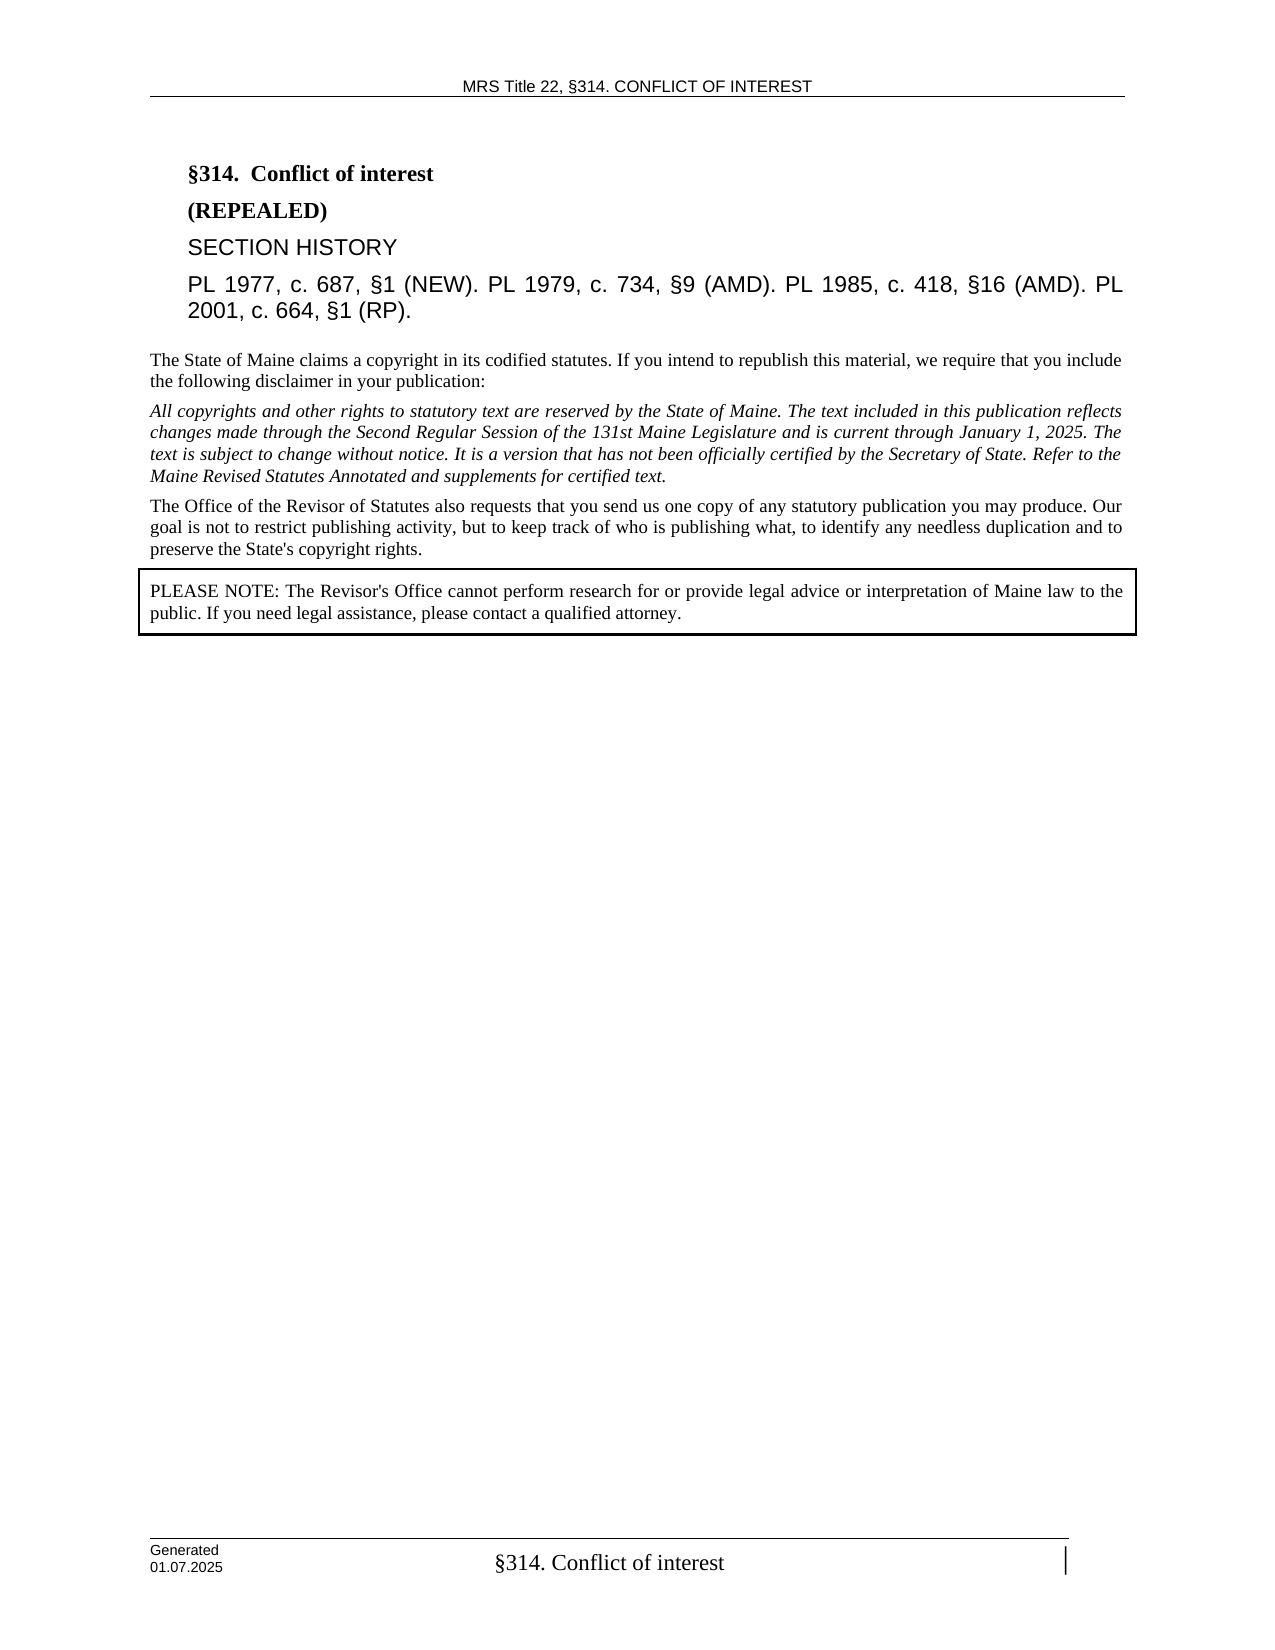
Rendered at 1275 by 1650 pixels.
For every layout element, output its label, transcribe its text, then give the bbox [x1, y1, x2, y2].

text SECTION HISTORY [187, 234, 1125, 260]
text §314. Conflict of interest [187, 160, 1125, 187]
text The Office of the Revisor of Statutes also requests that you send us one copy of any statutory publication you may produce. Our goal is not to restrict publishing activity, but to keep track of who is publishing what, to identify any needless duplication and to preserve the State's copyright rights. [150, 494, 1125, 559]
text The State of Maine claims a copyright in its codified statutes. If you intend to republish this material, we require that you include the following disclaimer in your publication: [150, 348, 1125, 392]
text All copyrights and other rights to statutory text are reserved by the State of Maine. The text included in this publication reflects changes made through the Second Regular Session of the 131st Maine Legislature and is current through January 1, 2025 . The text is subject to change without notice. It is a version that has not been officially certified by the Secretary of State. Refer to the Maine Revised Statutes Annotated and supplements for certified text. [150, 400, 1125, 486]
text PL 1977, c. 687, §1 (NEW). PL 1979, c. 734, §9 (AMD). PL 1985, c. 418, §16 (AMD). PL 2001, c. 664, §1 (RP). [187, 271, 1125, 323]
text (REPEALED) [187, 197, 1125, 223]
text PLEASE NOTE: The Revisor's Office cannot perform research for or provide legal advice or interpretation of Maine law to the public. If you need legal assistance, please contact a qualified attorney. [140, 570, 1135, 633]
